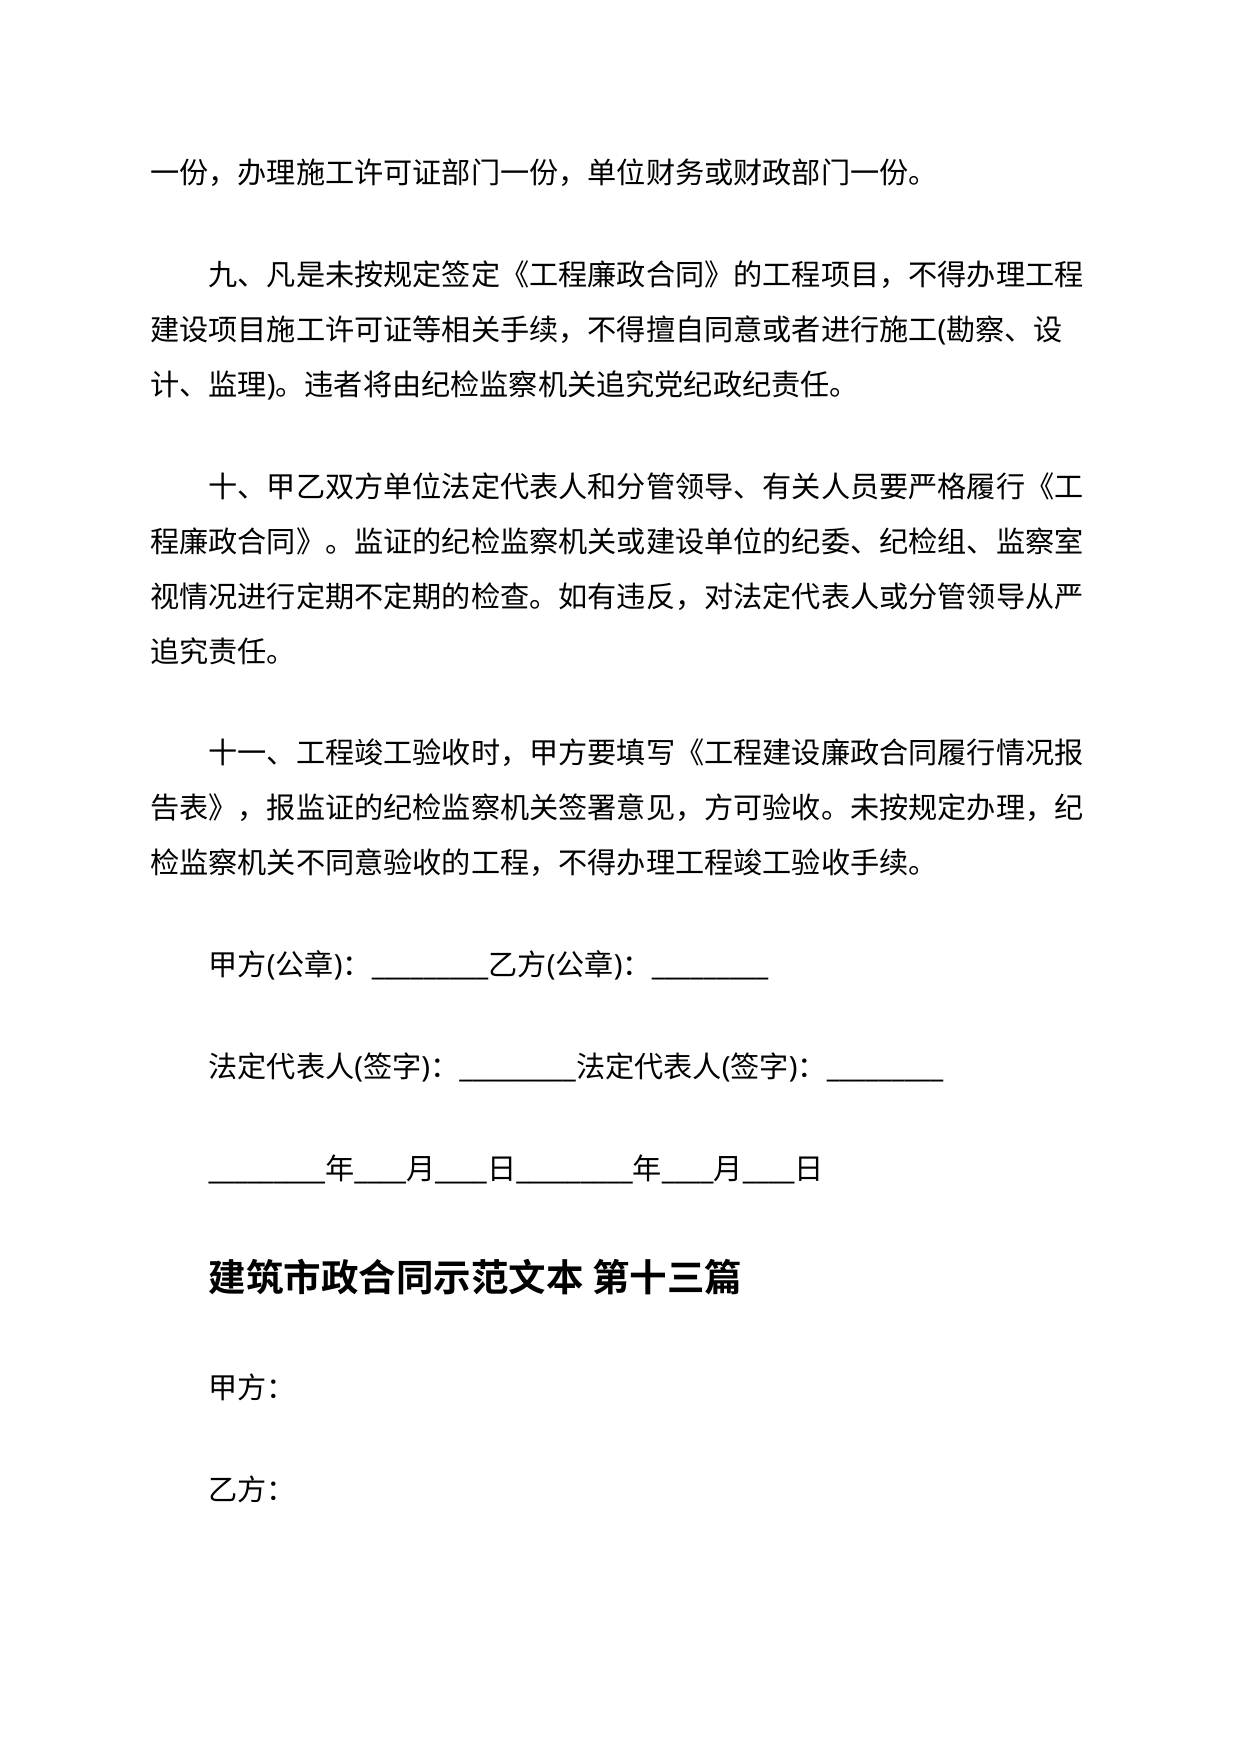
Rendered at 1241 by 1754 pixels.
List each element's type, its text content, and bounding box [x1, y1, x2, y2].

text _________年____月____日_________年____月____日 [150, 1146, 1090, 1188]
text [150, 150, 1090, 192]
text 十、甲乙双方单位法定代表人和分管领导、有关人员要严格履行《工程廉政合同》。监证的纪检监察机关或建设单位的纪委、纪检组、监察室视情况进行定期不定期的检查。如有违反，对法定代表人或分管领导从严追究责任。 [150, 464, 1090, 671]
text 甲方(公章)：_________乙方(公章)：_________ [150, 942, 1090, 984]
text 法定代表人(签字)：_________法定代表人(签字)：_________ [150, 1044, 1090, 1086]
text 乙方： [150, 1467, 1090, 1509]
text 九、凡是未按规定签定《工程廉政合同》的工程项目，不得办理工程建设项目施工许可证等相关手续，不得擅自同意或者进行施工(勘察、设计、监理)。违者将由纪检监察机关追究党纪政纪责任。 [150, 252, 1090, 404]
text 十一、工程竣工验收时，甲方要填写《工程建设廉政合同履行情况报告表》，报监证的纪检监察机关签署意见，方可验收。未按规定办理，纪检监察机关不同意验收的工程，不得办理工程竣工验收手续。 [150, 730, 1090, 882]
text 甲方： [150, 1365, 1090, 1407]
text 建筑市政合同示范文本 第十三篇 [150, 1248, 1090, 1302]
